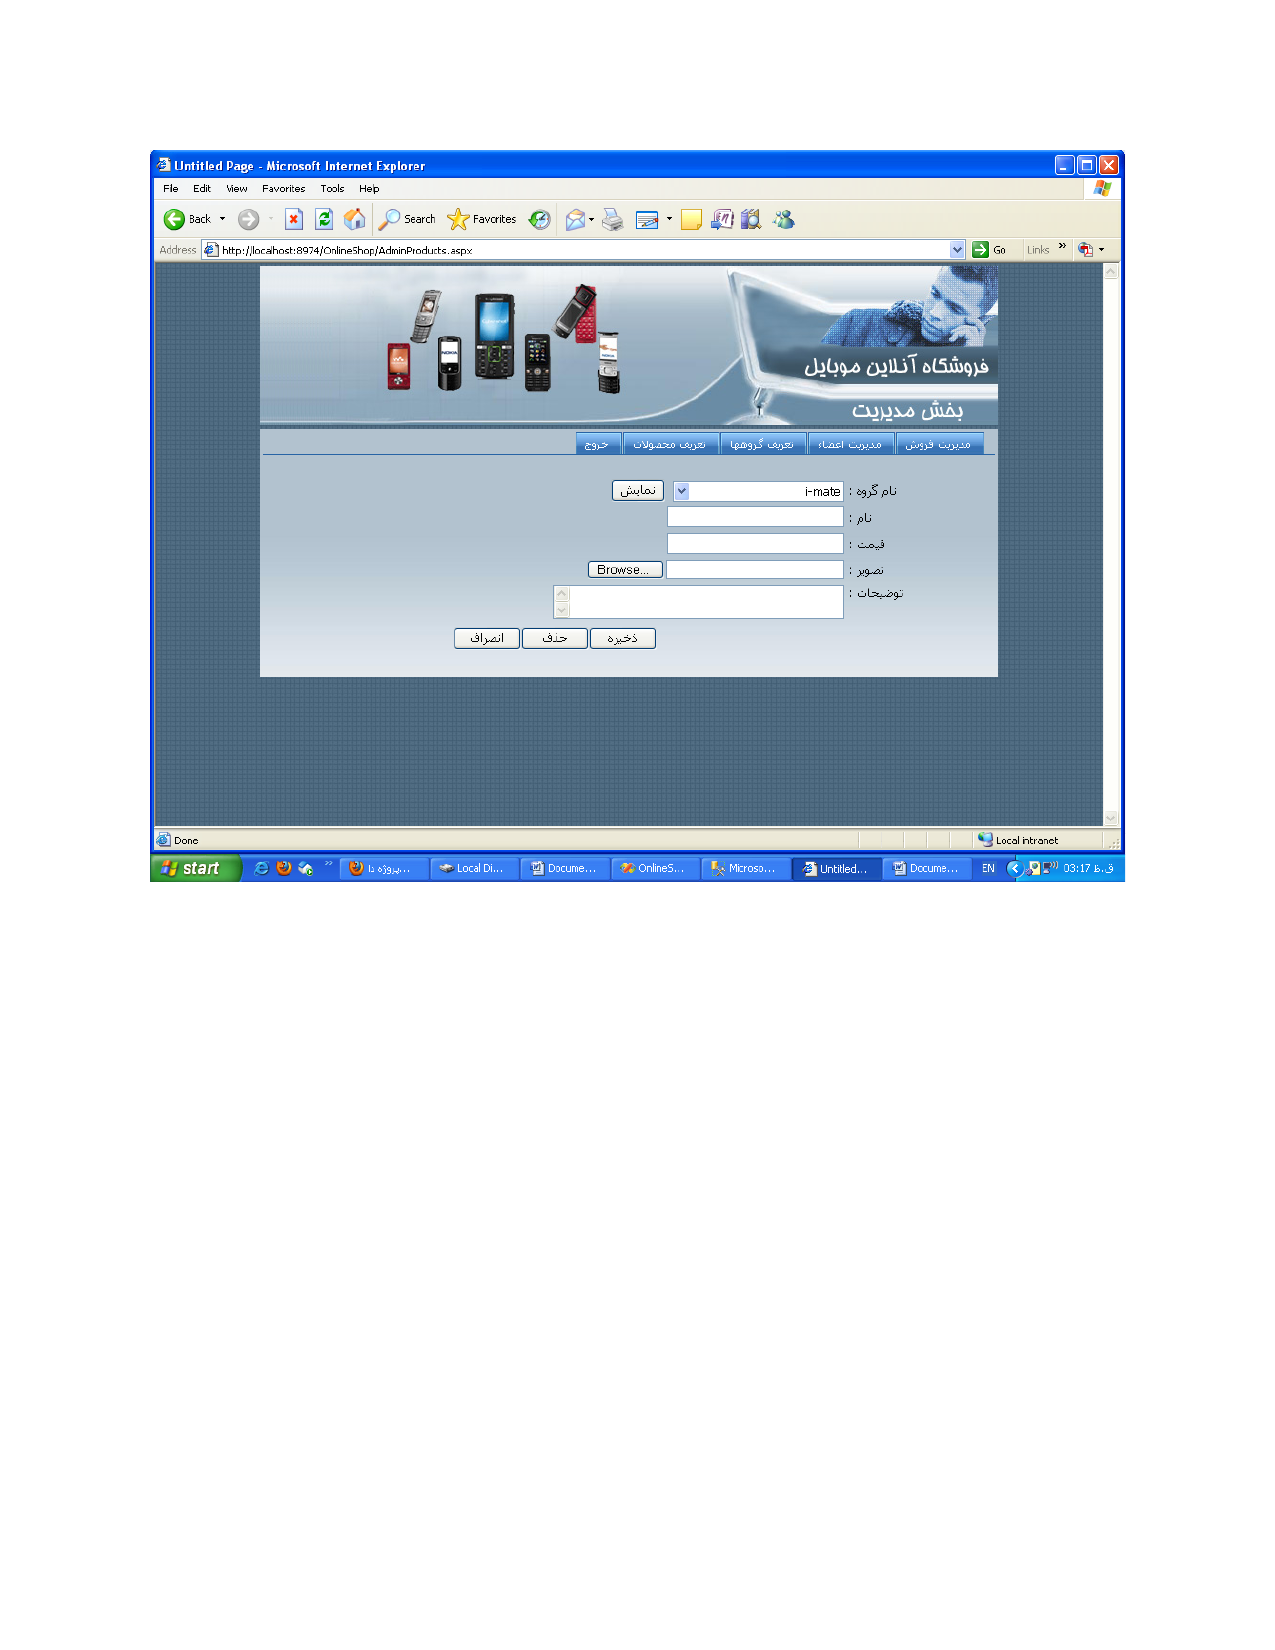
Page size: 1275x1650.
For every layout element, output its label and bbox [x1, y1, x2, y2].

picture [150, 150, 1125, 882]
